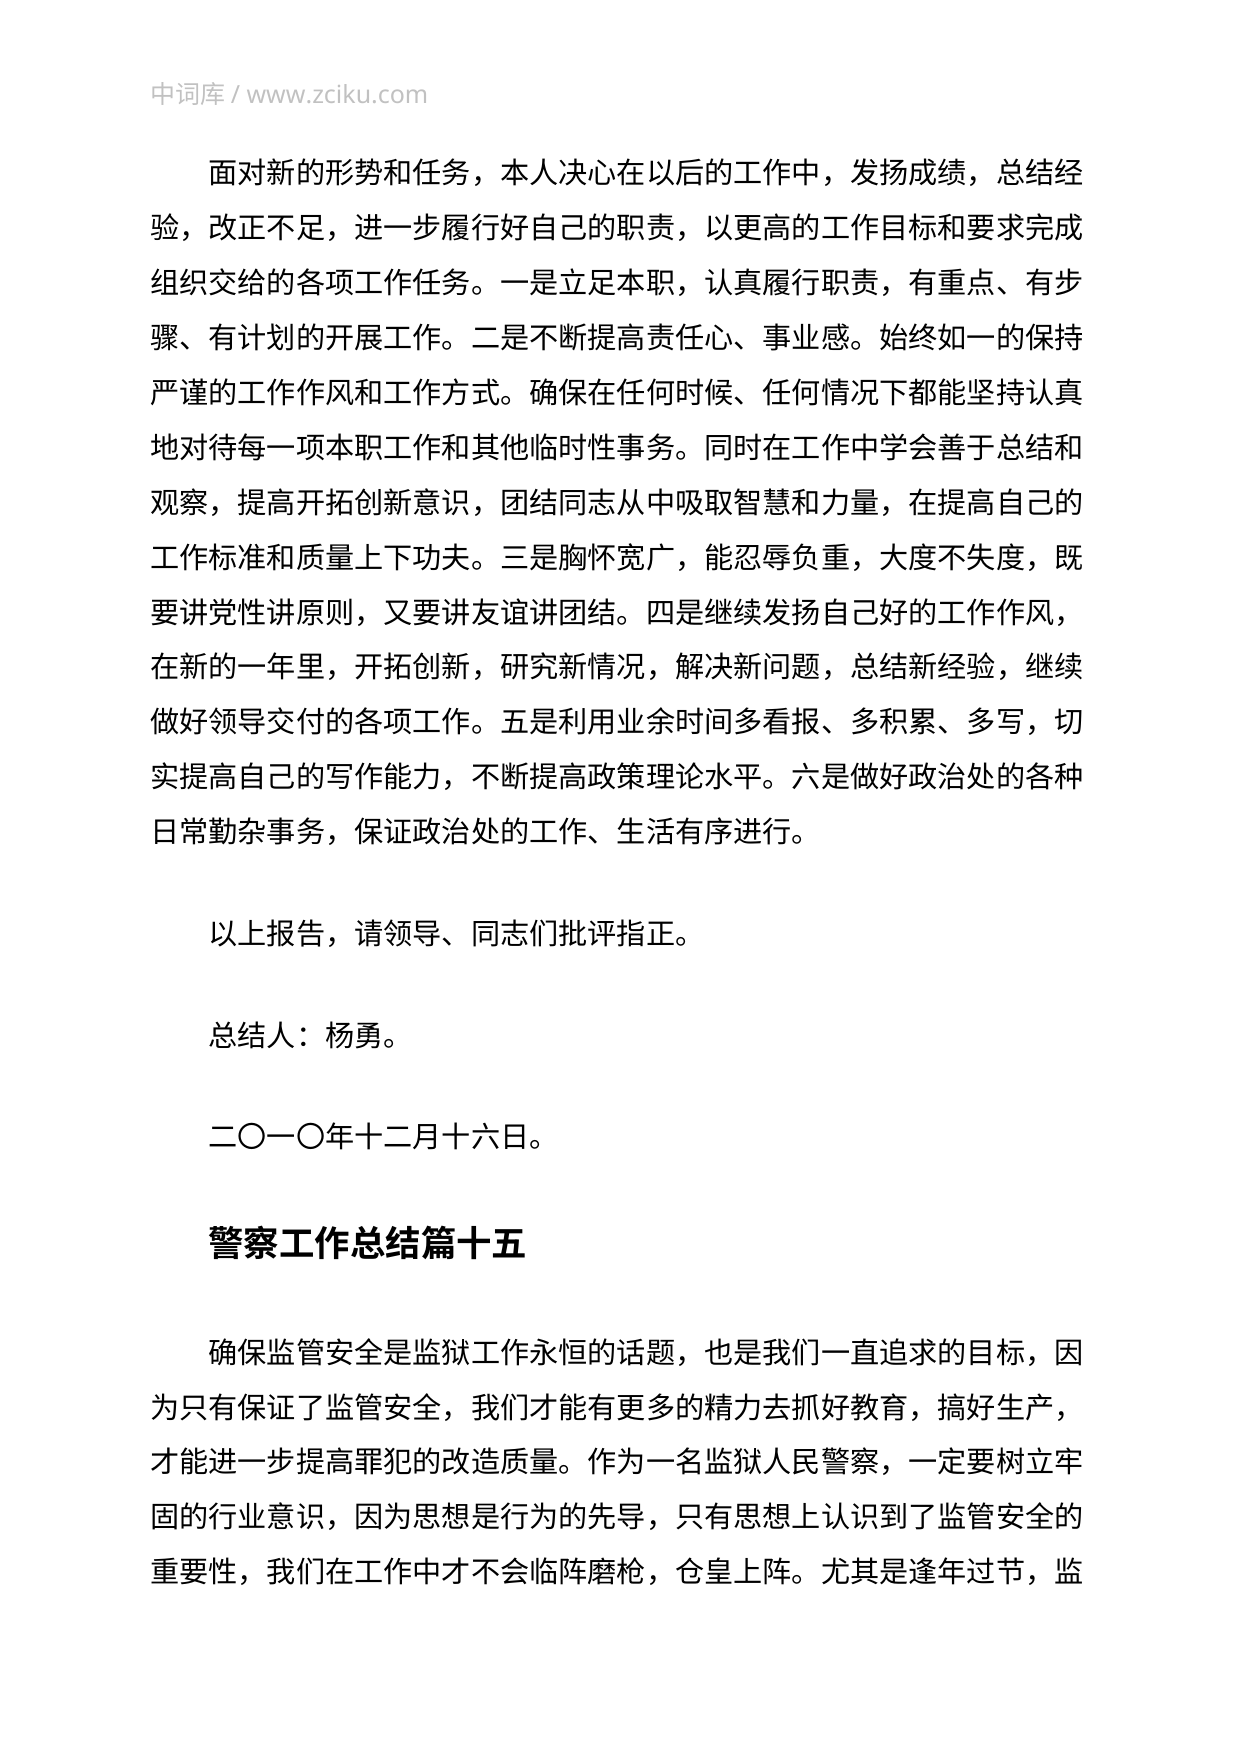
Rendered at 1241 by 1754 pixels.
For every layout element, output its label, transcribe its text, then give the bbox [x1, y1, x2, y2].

text 面对新的形势和任务，本人决心在以后的工作中，发扬成绩，总结经验，改正不足，进一步履行好自己的职责，以更高的工作目标和要求完成组织交给的各项工作任务。一是立足本职，认真履行职责，有重点、有步骤、有计划的开展工作。二是不断提高责任心、事业感。始终如一的保持严谨的工作作风和工作方式。确保在任何时候、任何情况下都能坚持认真地对待每一项本职工作和其他临时性事务。同时在工作中学会善于总结和观察，提高开拓创新意识，团结同志从中吸取智慧和力量，在提高自己的工作标准和质量上下功夫。三是胸怀宽广，能忍辱负重，大度不失度，既要讲党性讲原则，又要讲友谊讲团结。四是继续发扬自己好的工作作风，在新的一年里，开拓创新，研究新情况，解决新问题，总结新经验，继续做好领导交付的各项工作。五是利用业余时间多看报、多积累、多写，切实提高自己的写作能力，不断提高政策理论水平。六是做好政治处的各种日常勤杂事务，保证政治处的工作、生活有序进行。 [150, 150, 1090, 851]
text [150, 1329, 1090, 1591]
text 警察工作总结篇十五 [150, 1216, 1090, 1267]
text 以上报告，请领导、同志们批评指正。 [150, 911, 1090, 953]
text 总结人：杨勇。 [150, 1012, 1090, 1054]
text 二〇一〇年十二月十六日。 [150, 1114, 1090, 1156]
